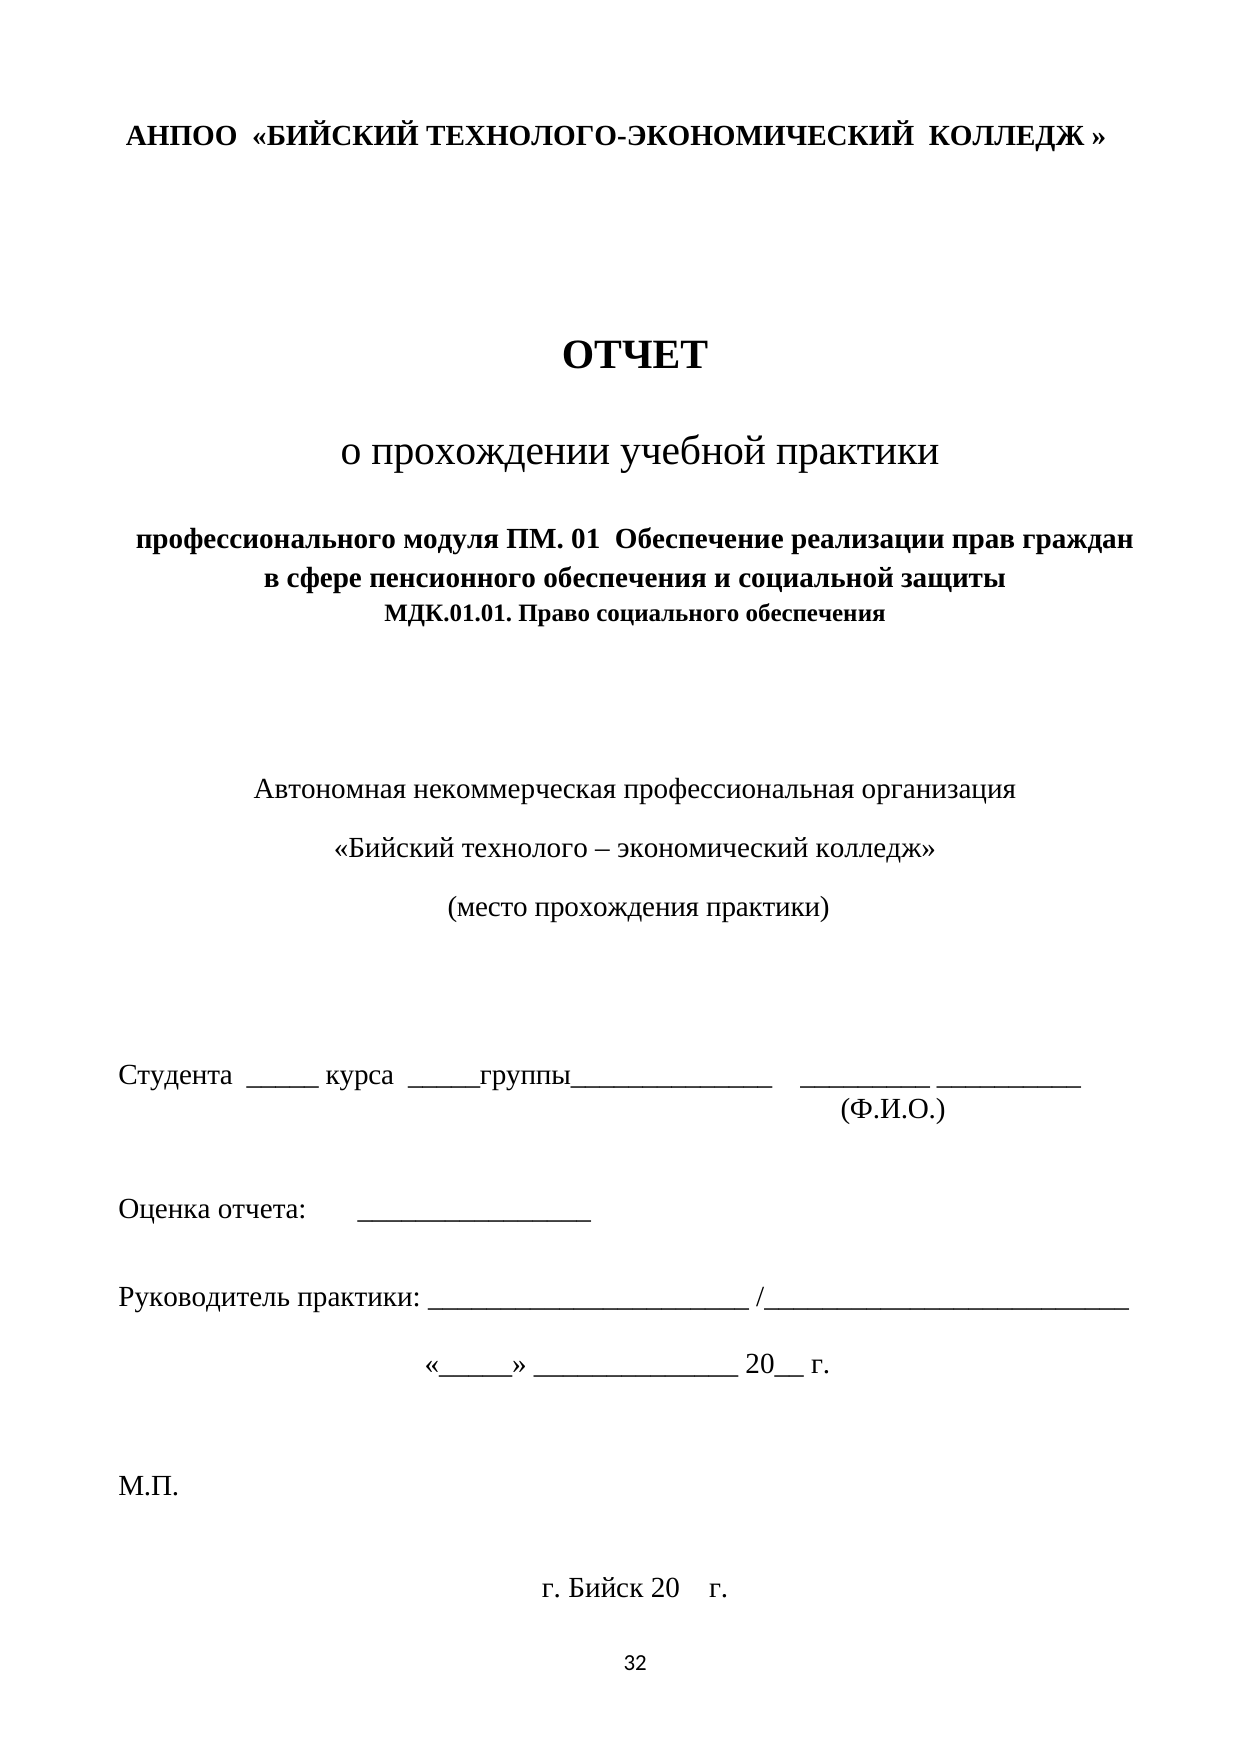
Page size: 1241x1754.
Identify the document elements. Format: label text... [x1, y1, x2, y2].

text АНПОО «БИЙСКИЙ ТЕХНОЛОГО-ЭКОНОМИЧЕСКИЙ КОЛЛЕДЖ » [81, 118, 1152, 152]
text ОТЧЕТ [118, 330, 1152, 378]
text М.П. [118, 1468, 1152, 1501]
text (место прохождения практики) [118, 889, 1152, 923]
text г. Бийск 20 г. [118, 1570, 1152, 1604]
text (Ф.И.О.) [634, 1091, 1152, 1124]
text «_____» ______________ 20__ г. [118, 1346, 1152, 1380]
text «Бийский технолого – экономический колледж» [118, 830, 1152, 864]
text в сфере пенсионного обеспечения и социальной защиты [118, 560, 1152, 593]
text профессионального модуля ПМ. 01 Обеспечение реализации прав граждан [118, 521, 1152, 555]
text Автономная некоммерческая профессиональная организация [118, 771, 1152, 804]
text о прохождении учебной практики [128, 426, 1152, 473]
text Оценка отчета: ________________ [118, 1191, 1152, 1225]
text МДК.01.01. Право социального обеспечения [118, 598, 1152, 627]
text Студента _____ курса _____группы______________ _________ __________ [118, 1057, 1152, 1091]
text Руководитель практики: ______________________ /_________________________ [118, 1279, 1152, 1313]
